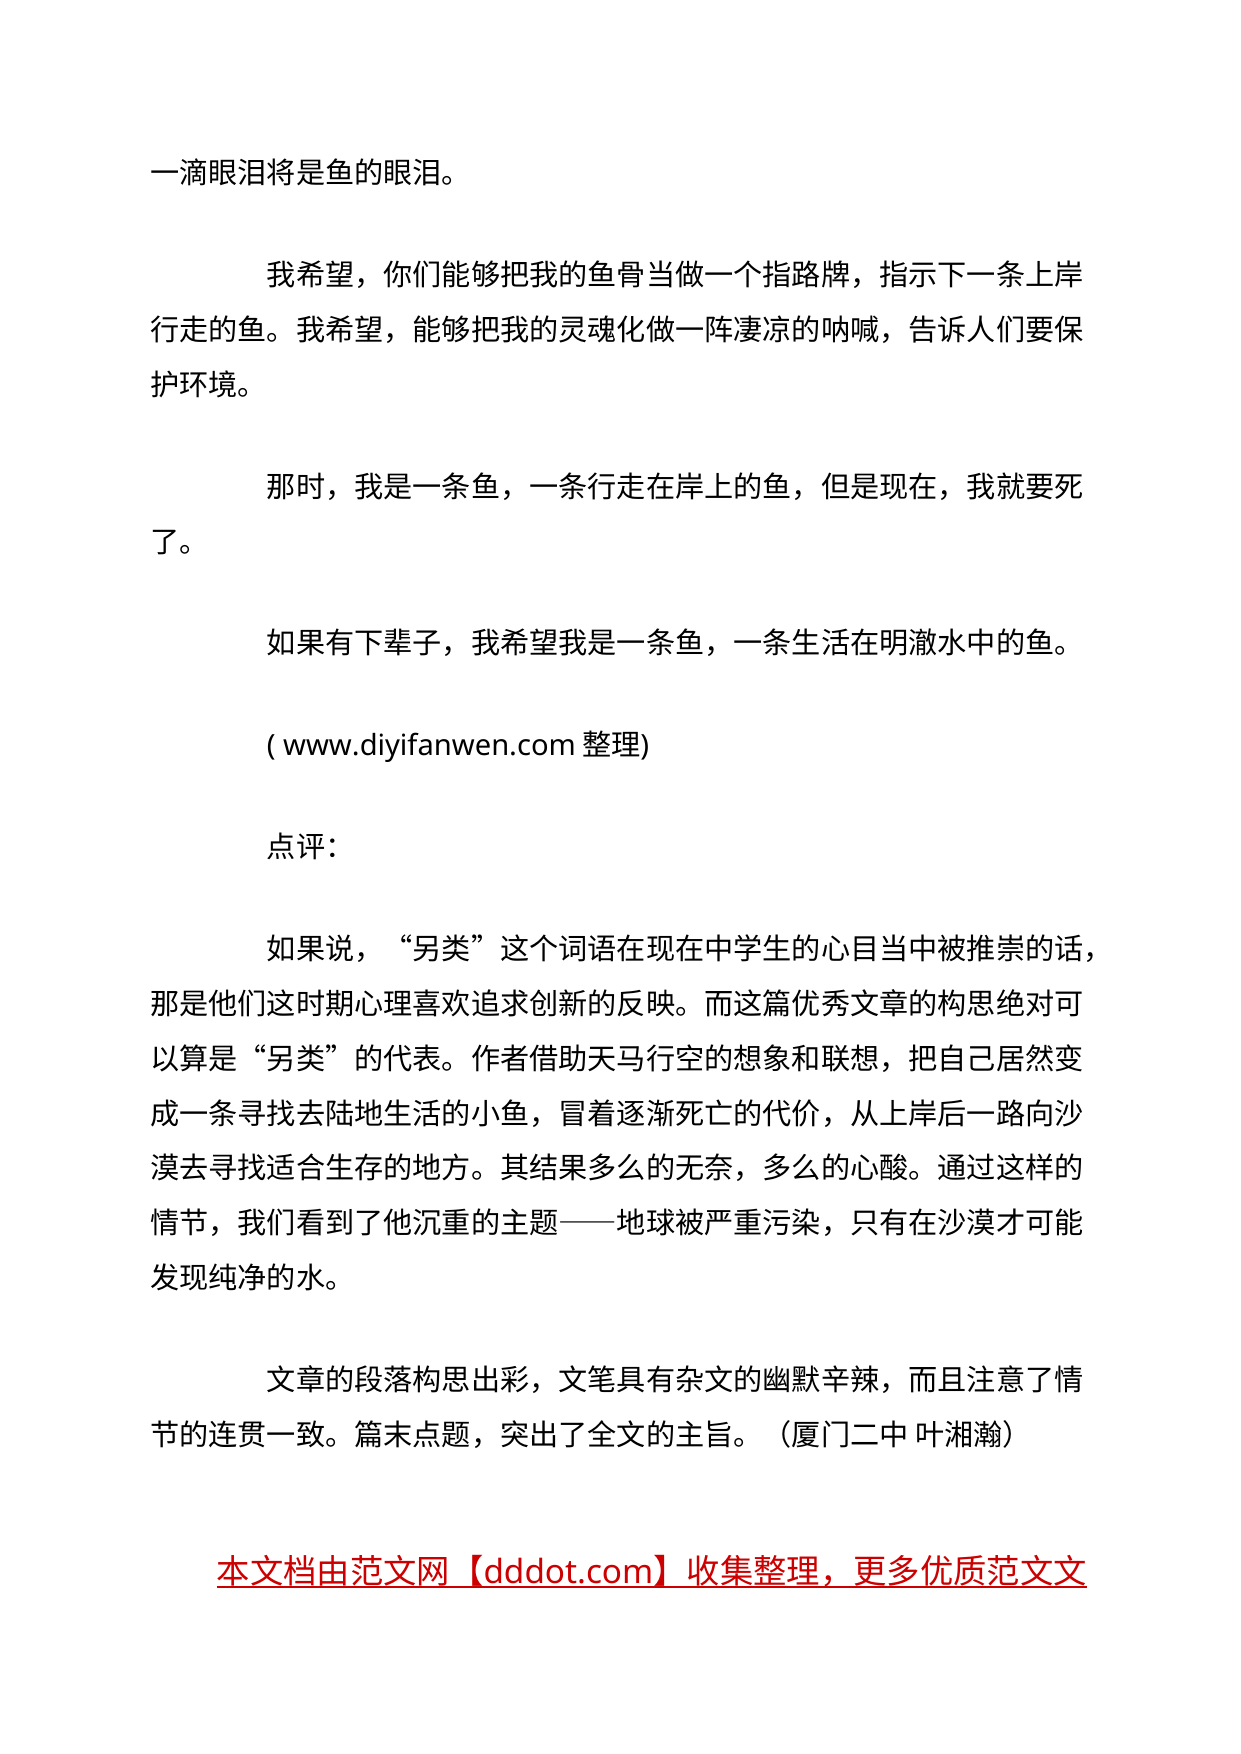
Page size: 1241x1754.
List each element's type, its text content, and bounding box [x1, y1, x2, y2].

text 如果说，“另类”这个词语在现在中学生的心目当中被推崇的话，那是他们这时期心理喜欢追求创新的反映。而这篇优秀文章的构思绝对可以算是“另类”的代表。作者借助天马行空的想象和联想，把自己居然变成一条寻找去陆地生活的小鱼，冒着逐渐死亡的代价，从上岸后一路向沙漠去寻找适合生存的地方。其结果多么的无奈，多么的心酸。通过这样的情节，我们看到了他沉重的主题——地球被严重污染，只有在沙漠才可能发现纯净的水。 [150, 926, 1090, 1297]
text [150, 1544, 1090, 1593]
text 我希望，你们能够把我的鱼骨当做一个指路牌，指示下一条上岸行走的鱼。我希望，能够把我的灵魂化做一阵凄凉的呐喊，告诉人们要保护环境。 [150, 252, 1090, 404]
text 如果有下辈子，我希望我是一条鱼，一条生活在明澈水中的鱼。 [150, 620, 1090, 662]
text ( www.diyifanwen.com整理) [150, 722, 1090, 764]
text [150, 150, 1090, 192]
text 文章的段落构思出彩，文笔具有杂文的幽默辛辣，而且注意了情节的连贯一致。篇末点题，突出了全文的主旨。（厦门二中 叶湘瀚） [150, 1357, 1090, 1454]
text 点评： [150, 824, 1090, 866]
text 那时，我是一条鱼，一条行走在岸上的鱼，但是现在，我就要死了。 [150, 463, 1090, 561]
